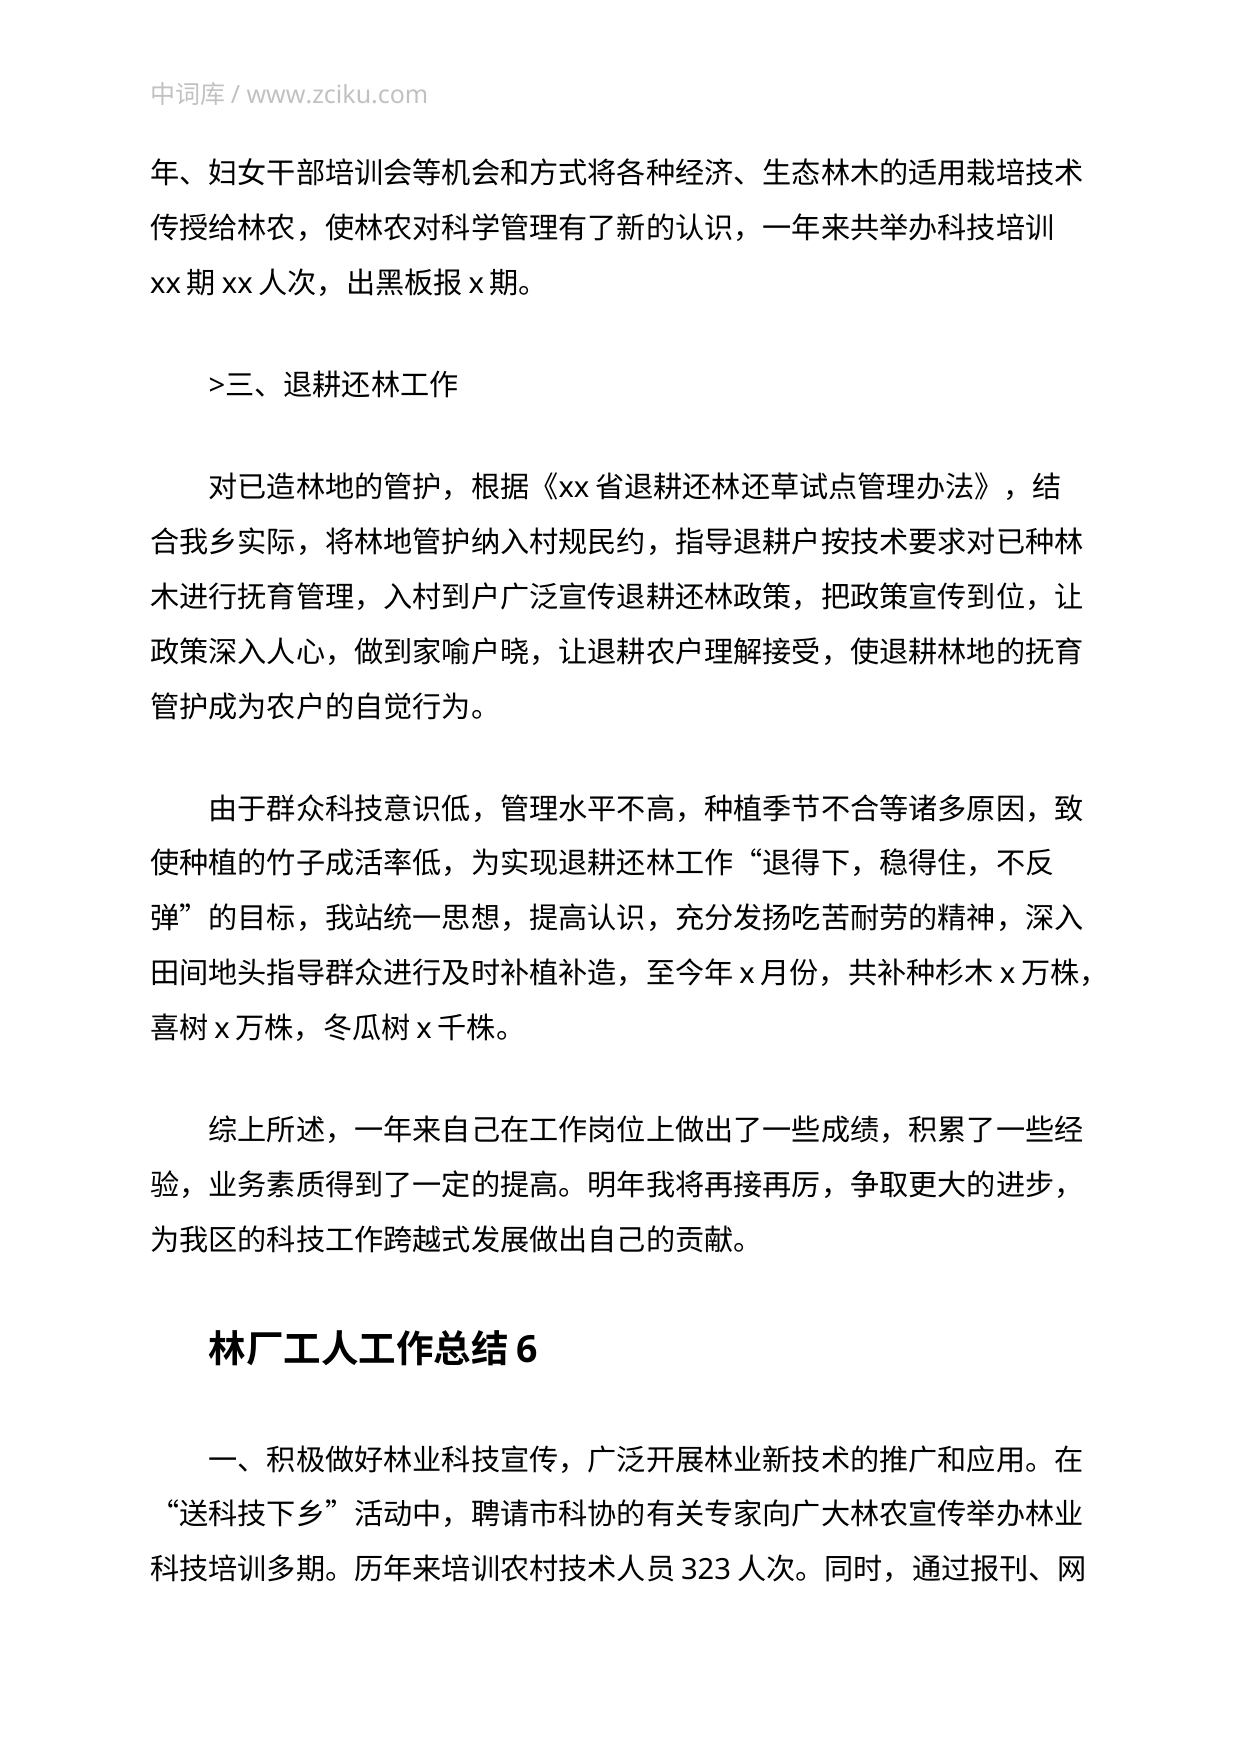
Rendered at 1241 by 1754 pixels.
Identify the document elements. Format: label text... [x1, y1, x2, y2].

text 由于群众科技意识低，管理水平不高，种植季节不合等诸多原因，致使种植的竹子成活率低，为实现退耕还林工作“退得下，稳得住，不反弹”的目标，我站统一思想，提高认识，充分发扬吃苦耐劳的精神，深入田间地头指导群众进行及时补植补造，至今年x月份，共补种杉木x万株，喜树x万株，冬瓜树x千株。 [150, 785, 1090, 1047]
text 综上所述，一年来自己在工作岗位上做出了一些成绩，积累了一些经验，业务素质得到了一定的提高。明年我将再接再厉，争取更大的进步，为我区的科技工作跨越式发展做出自己的贡献。 [150, 1107, 1090, 1259]
text >三、退耕还林工作 [150, 362, 1090, 404]
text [150, 1436, 1090, 1588]
text 林厂工人工作总结6 [150, 1318, 1090, 1373]
text 对已造林地的管护，根据《xx省退耕还林还草试点管理办法》，结合我乡实际，将林地管护纳入村规民约，指导退耕户按技术要求对已种林木进行抚育管理，入村到户广泛宣传退耕还林政策，把政策宣传到位，让政策深入人心，做到家喻户晓，让退耕农户理解接受，使退耕林地的抚育管护成为农户的自觉行为。 [150, 464, 1090, 726]
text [150, 150, 1090, 302]
